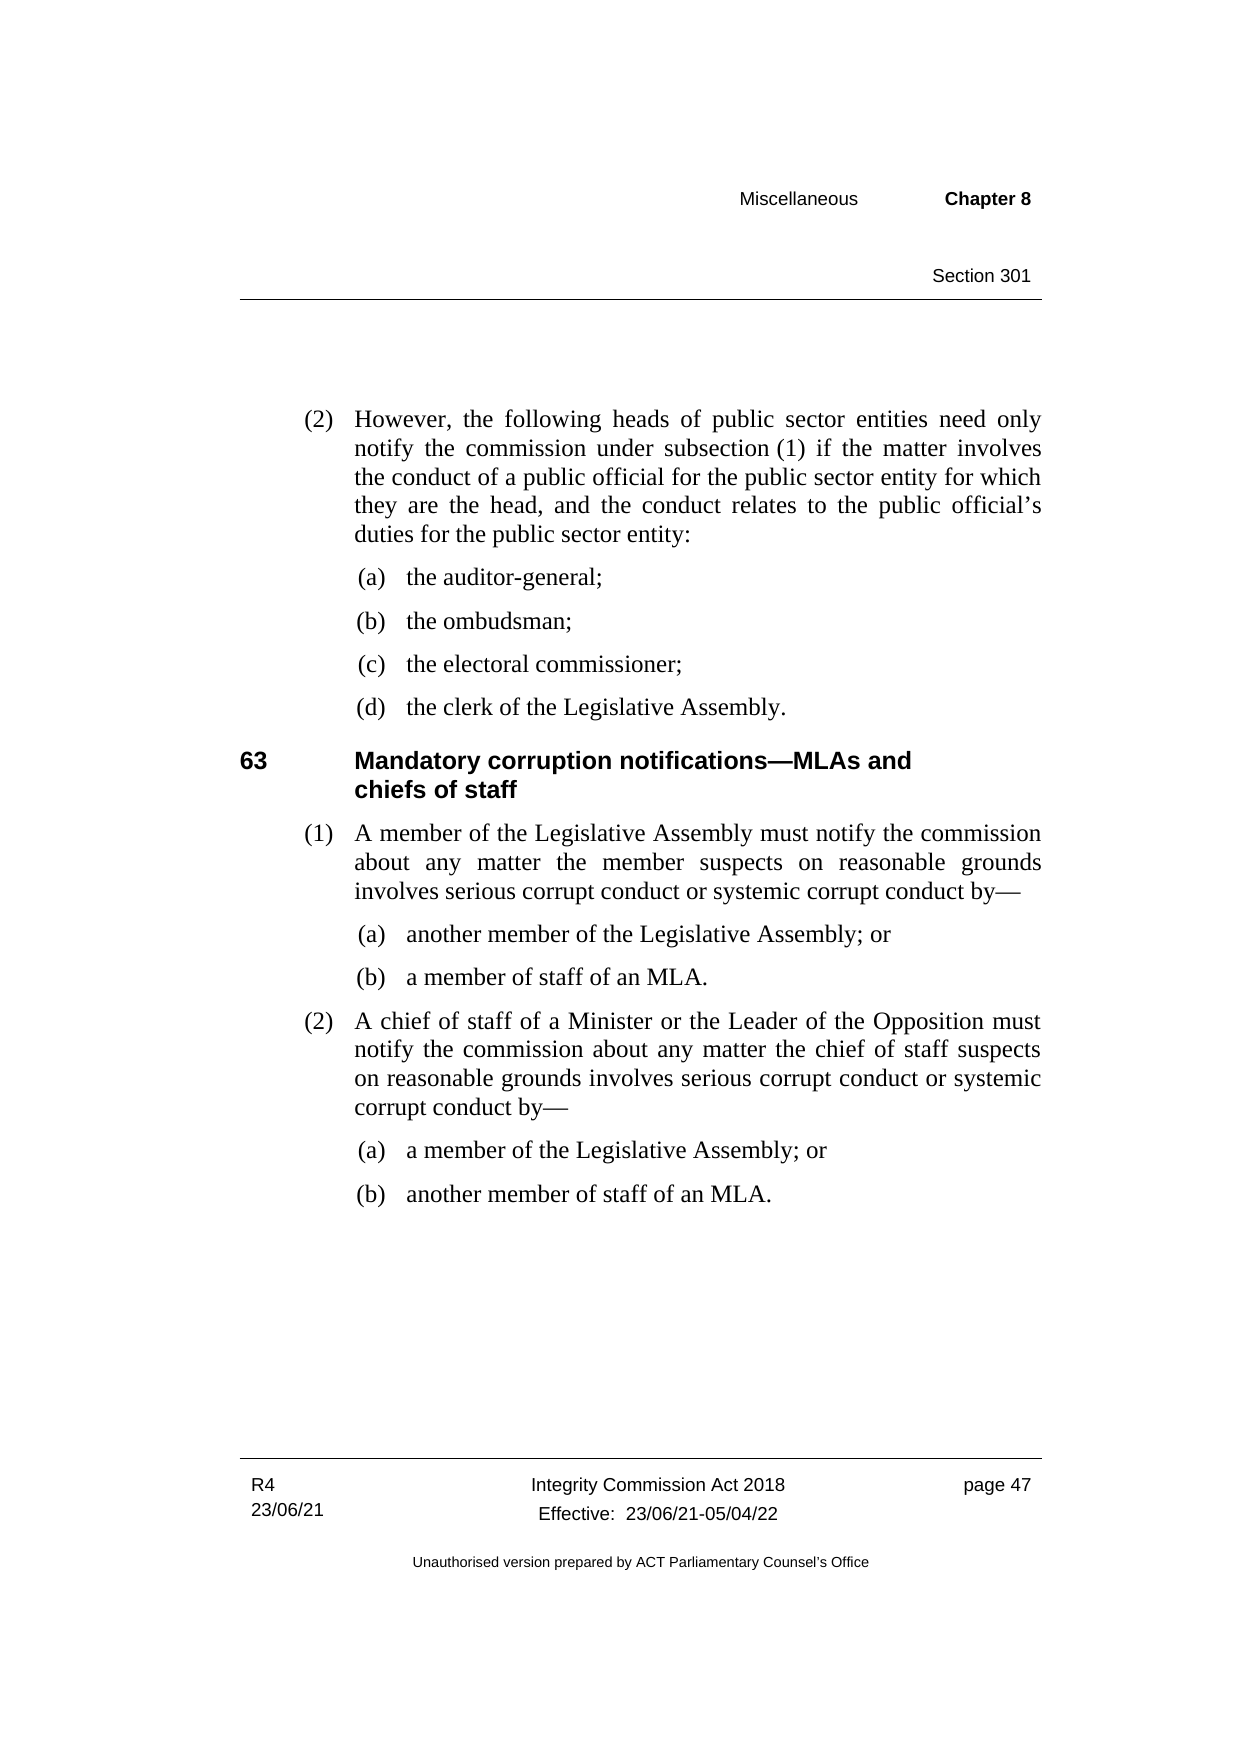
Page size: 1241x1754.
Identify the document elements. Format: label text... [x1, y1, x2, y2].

text (b) the ombudsman; [239, 606, 1042, 634]
text (a) the auditor-general; [239, 562, 1042, 591]
text (b) another member of staff of an MLA. [239, 1179, 1042, 1207]
text (c) the electoral commissioner; [239, 649, 1042, 678]
text (d) the clerk of the Legislative Assembly. [239, 692, 1042, 721]
text (b) a member of staff of an MLA. [239, 962, 1042, 991]
text (2) However, the following heads of public sector entities need only notify the commission under subsection (1) if the matter involves the conduct of a public official for the public sector entity for which they are the head, and the conduct relates to the public official’s duties for the public sector entity: [239, 404, 1042, 548]
text (1) A member of the Legislative Assembly must notify the commission about any matter the member suspects on reasonable grounds involves serious corrupt conduct or systemic corrupt conduct by— [239, 818, 1042, 904]
text 63 Mandatory corruption notifications—MLAs and chiefs of staff [239, 746, 1042, 804]
text (2) A chief of staff of a Minister or the Leader of the Opposition must notify the commission about any matter the chief of staff suspects on reasonable grounds involves serious corrupt conduct or systemic corrupt conduct by— [239, 1006, 1042, 1121]
text (a) another member of the Legislative Assembly; or [239, 919, 1042, 948]
text (a) a member of the Legislative Assembly; or [239, 1135, 1042, 1164]
